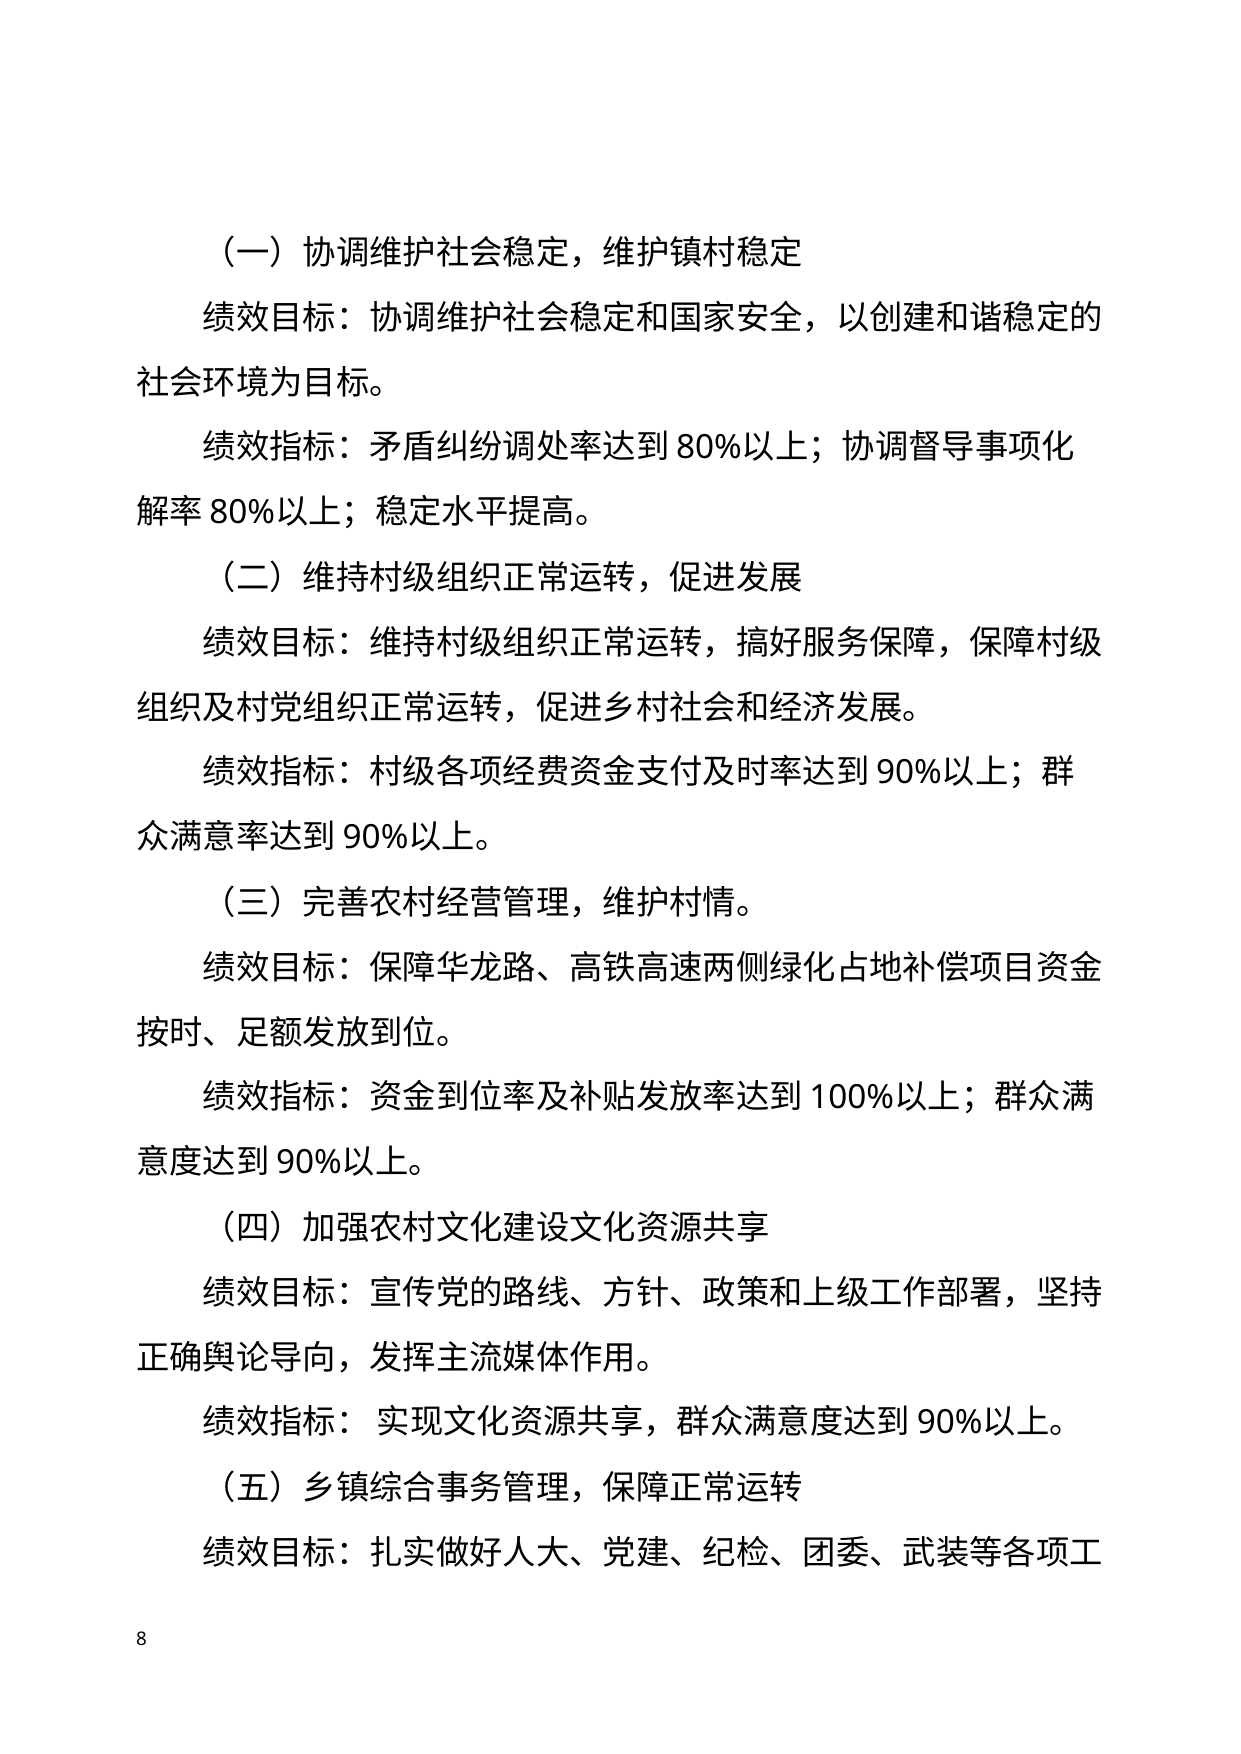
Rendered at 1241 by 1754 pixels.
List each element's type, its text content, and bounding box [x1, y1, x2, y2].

text 绩效目标：宣传党的路线、方针、政策和上级工作部署，坚持正确舆论导向，发挥主流媒体作用。 [136, 1257, 1104, 1387]
text 绩效目标：维持村级组织正常运转，搞好服务保障，保障村级组织及村党组织正常运转，促进乡村社会和经济发展。 [136, 607, 1104, 737]
text 绩效目标：协调维护社会稳定和国家安全，以创建和谐稳定的社会环境为目标。 [136, 282, 1104, 412]
text （一）协调维护社会稳定，维护镇村稳定 [136, 217, 1104, 282]
text （五）乡镇综合事务管理，保障正常运转 [136, 1452, 1104, 1517]
text （二）维持村级组织正常运转，促进发展 [136, 542, 1104, 607]
text 绩效指标：村级各项经费资金支付及时率达到90%以上；群众满意率达到90%以上。 [136, 737, 1104, 867]
text 绩效目标：保障华龙路、高铁高速两侧绿化占地补偿项目资金按时、足额发放到位。 [136, 932, 1104, 1062]
text （三）完善农村经营管理，维护村情。 [136, 867, 1104, 932]
text （四）加强农村文化建设文化资源共享 [136, 1192, 1104, 1257]
text 绩效指标：矛盾纠纷调处率达到80%以上；协调督导事项化解率80%以上；稳定水平提高。 [136, 412, 1104, 542]
text 绩效指标：资金到位率及补贴发放率达到100%以上；群众满意度达到90%以上。 [136, 1062, 1104, 1192]
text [136, 1517, 1104, 1582]
text 绩效指标： 实现文化资源共享，群众满意度达到90%以上。 [136, 1387, 1104, 1452]
